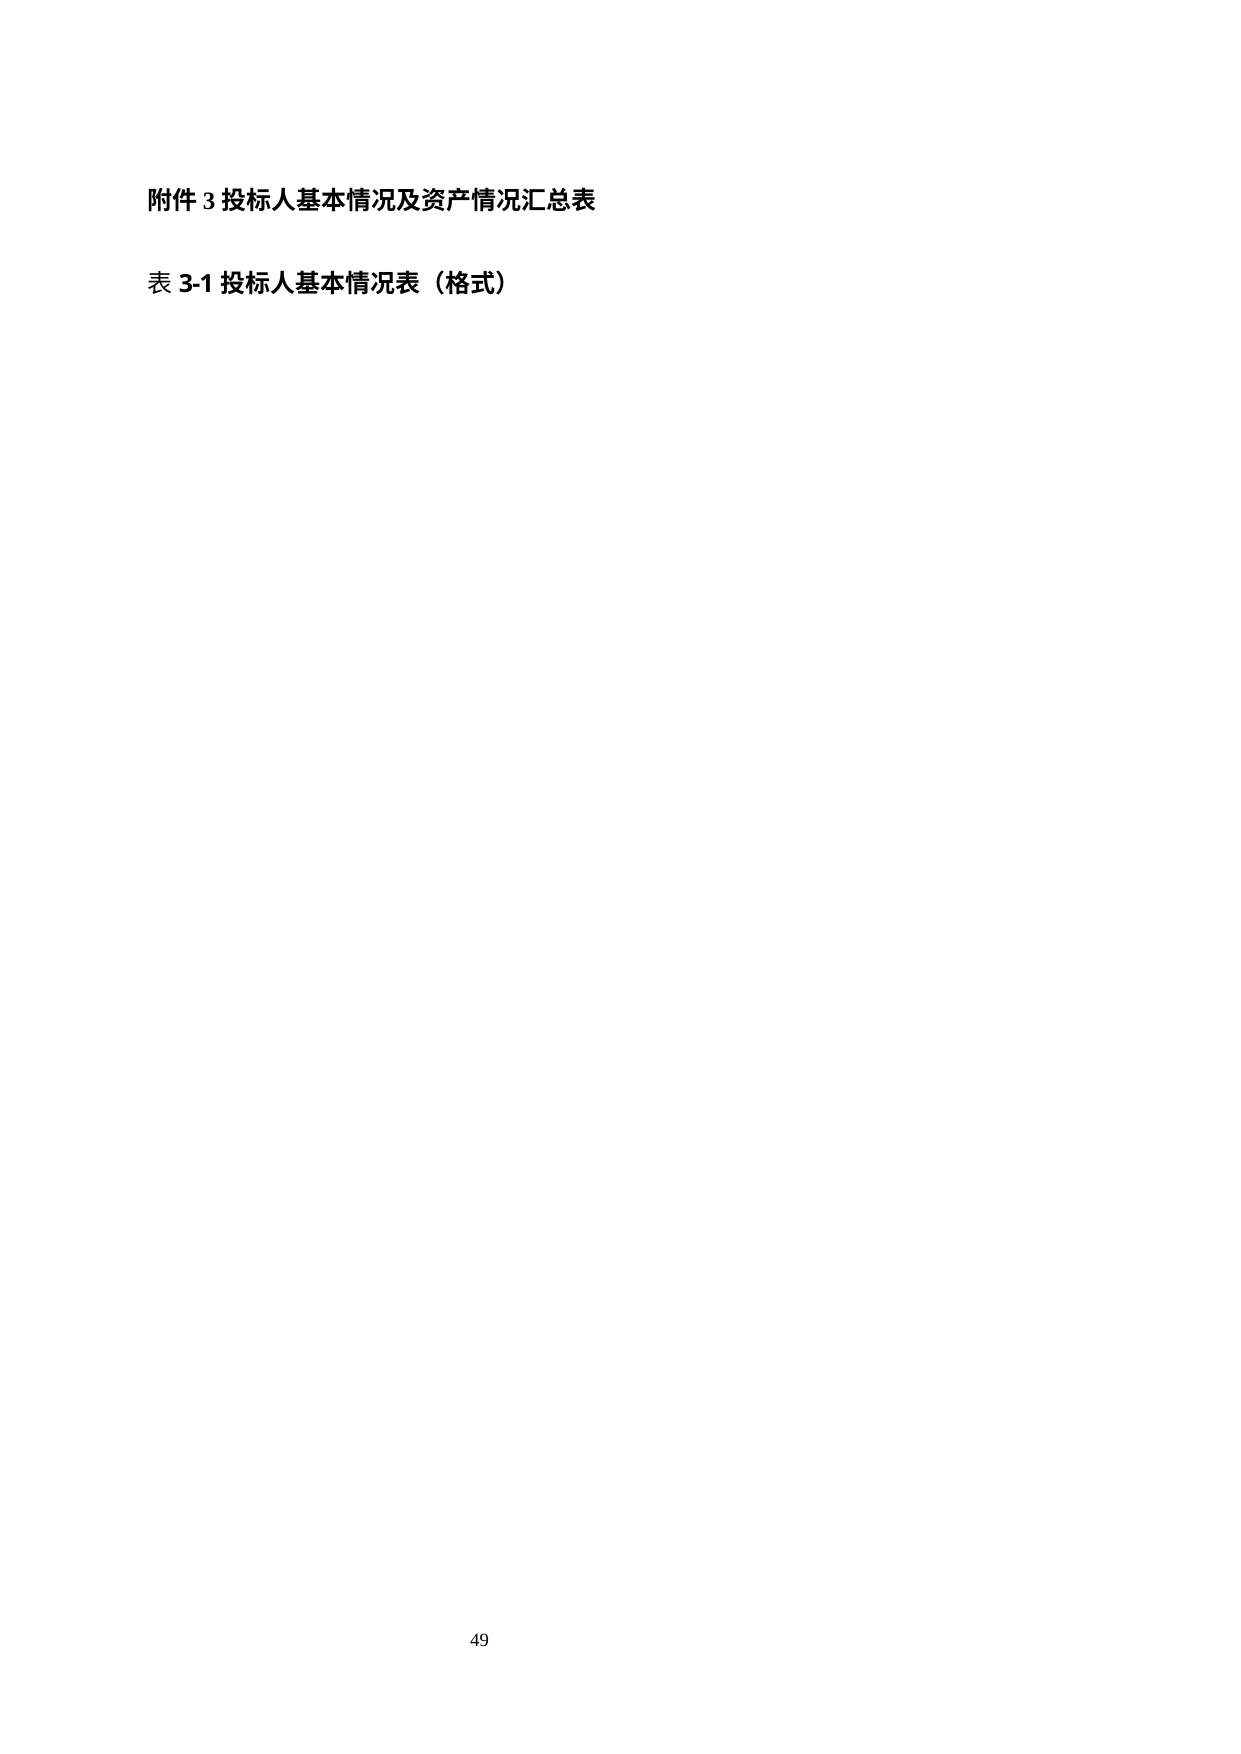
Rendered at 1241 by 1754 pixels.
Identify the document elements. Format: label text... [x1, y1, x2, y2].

text 表 3-1 投标人基本情况表（格式） [148, 249, 1092, 314]
text 附件3 投标人基本情况及资产情况汇总表 [148, 166, 1092, 231]
